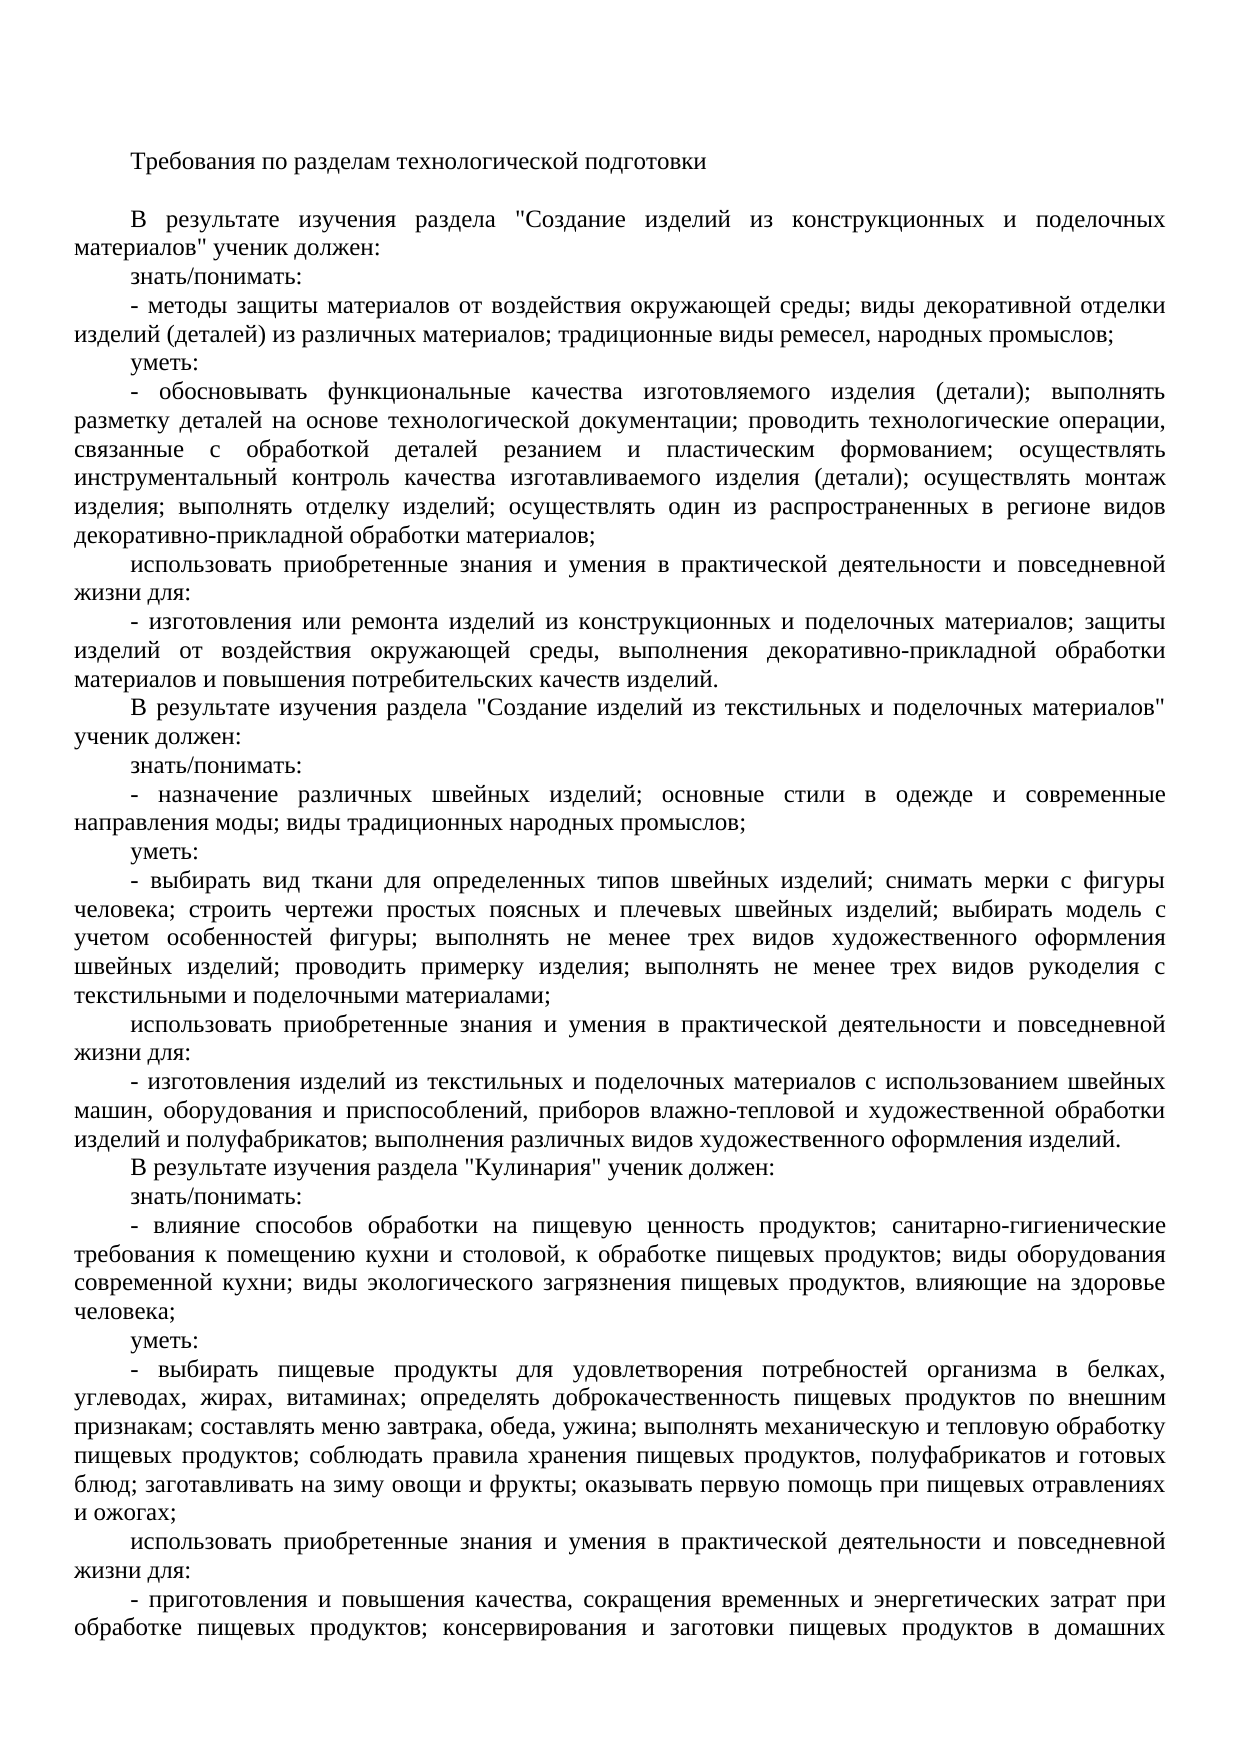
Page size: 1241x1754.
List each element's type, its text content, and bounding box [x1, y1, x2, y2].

text - методы защиты материалов от воздействия окружающей среды; виды декоративной отделки изделий (деталей) из различных материалов; традиционные виды ремесел, народных промыслов; [74, 290, 1167, 347]
text использовать приобретенные знания и умения в практической деятельности и повседневной жизни для: [74, 1009, 1167, 1066]
text Требования по разделам технологической подготовки [74, 146, 1167, 175]
text - обосновывать функциональные качества изготовляемого изделия (детали); выполнять разметку деталей на основе технологической документации; проводить технологические операции, связанные с обработкой деталей резанием и пластическим формованием; осуществлять инструментальный контроль качества изготавливаемого изделия (детали); осуществлять монтаж изделия; выполнять отделку изделий; осуществлять один из распространенных в регионе видов декоративно-прикладной обработки материалов; [74, 376, 1167, 549]
text использовать приобретенные знания и умения в практической деятельности и повседневной жизни для: [74, 549, 1167, 606]
text - изготовления или ремонта изделий из конструкционных и поделочных материалов; защиты изделий от воздействия окружающей среды, выполнения декоративно-прикладной обработки материалов и повышения потребительских качеств изделий. [74, 606, 1167, 692]
text знать/понимать: [74, 261, 1167, 290]
text - изготовления изделий из текстильных и поделочных материалов с использованием швейных машин, оборудования и приспособлений, приборов влажно-тепловой и художественной обработки изделий и полуфабрикатов; выполнения различных видов художественного оформления изделий. [74, 1066, 1167, 1152]
text - выбирать пищевые продукты для удовлетворения потребностей организма в белках, углеводах, жирах, витаминах; определять доброкачественность пищевых продуктов по внешним признакам; составлять меню завтрака, обеда, ужина; выполнять механическую и тепловую обработку пищевых продуктов; соблюдать правила хранения пищевых продуктов, полуфабрикатов и готовых блюд; заготавливать на зиму овощи и фрукты; оказывать первую помощь при пищевых отравлениях и ожогах; [74, 1354, 1167, 1526]
text уметь: [74, 836, 1167, 865]
text - выбирать вид ткани для определенных типов швейных изделий; снимать мерки с фигуры человека; строить чертежи простых поясных и плечевых швейных изделий; выбирать модель с учетом особенностей фигуры; выполнять не менее трех видов художественного оформления швейных изделий; проводить примерку изделия; выполнять не менее трех видов рукоделия с текстильными и поделочными материалами; [74, 865, 1167, 1009]
text - назначение различных швейных изделий; основные стили в одежде и современные направления моды; виды традиционных народных промыслов; [74, 779, 1167, 836]
text использовать приобретенные знания и умения в практической деятельности и повседневной жизни для: [74, 1526, 1167, 1584]
text уметь: [74, 347, 1167, 376]
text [74, 1584, 1167, 1641]
text В результате изучения раздела "Создание изделий из текстильных и поделочных материалов" ученик должен: [74, 692, 1167, 750]
text В результате изучения раздела "Создание изделий из конструкционных и поделочных материалов" ученик должен: [74, 204, 1167, 261]
text - влияние способов обработки на пищевую ценность продуктов; санитарно-гигиенические требования к помещению кухни и столовой, к обработке пищевых продуктов; виды оборудования современной кухни; виды экологического загрязнения пищевых продуктов, влияющие на здоровье человека; [74, 1210, 1167, 1325]
text знать/понимать: [74, 1181, 1167, 1210]
text уметь: [74, 1325, 1167, 1354]
text В результате изучения раздела "Кулинария" ученик должен: [74, 1152, 1167, 1181]
text знать/понимать: [74, 750, 1167, 779]
